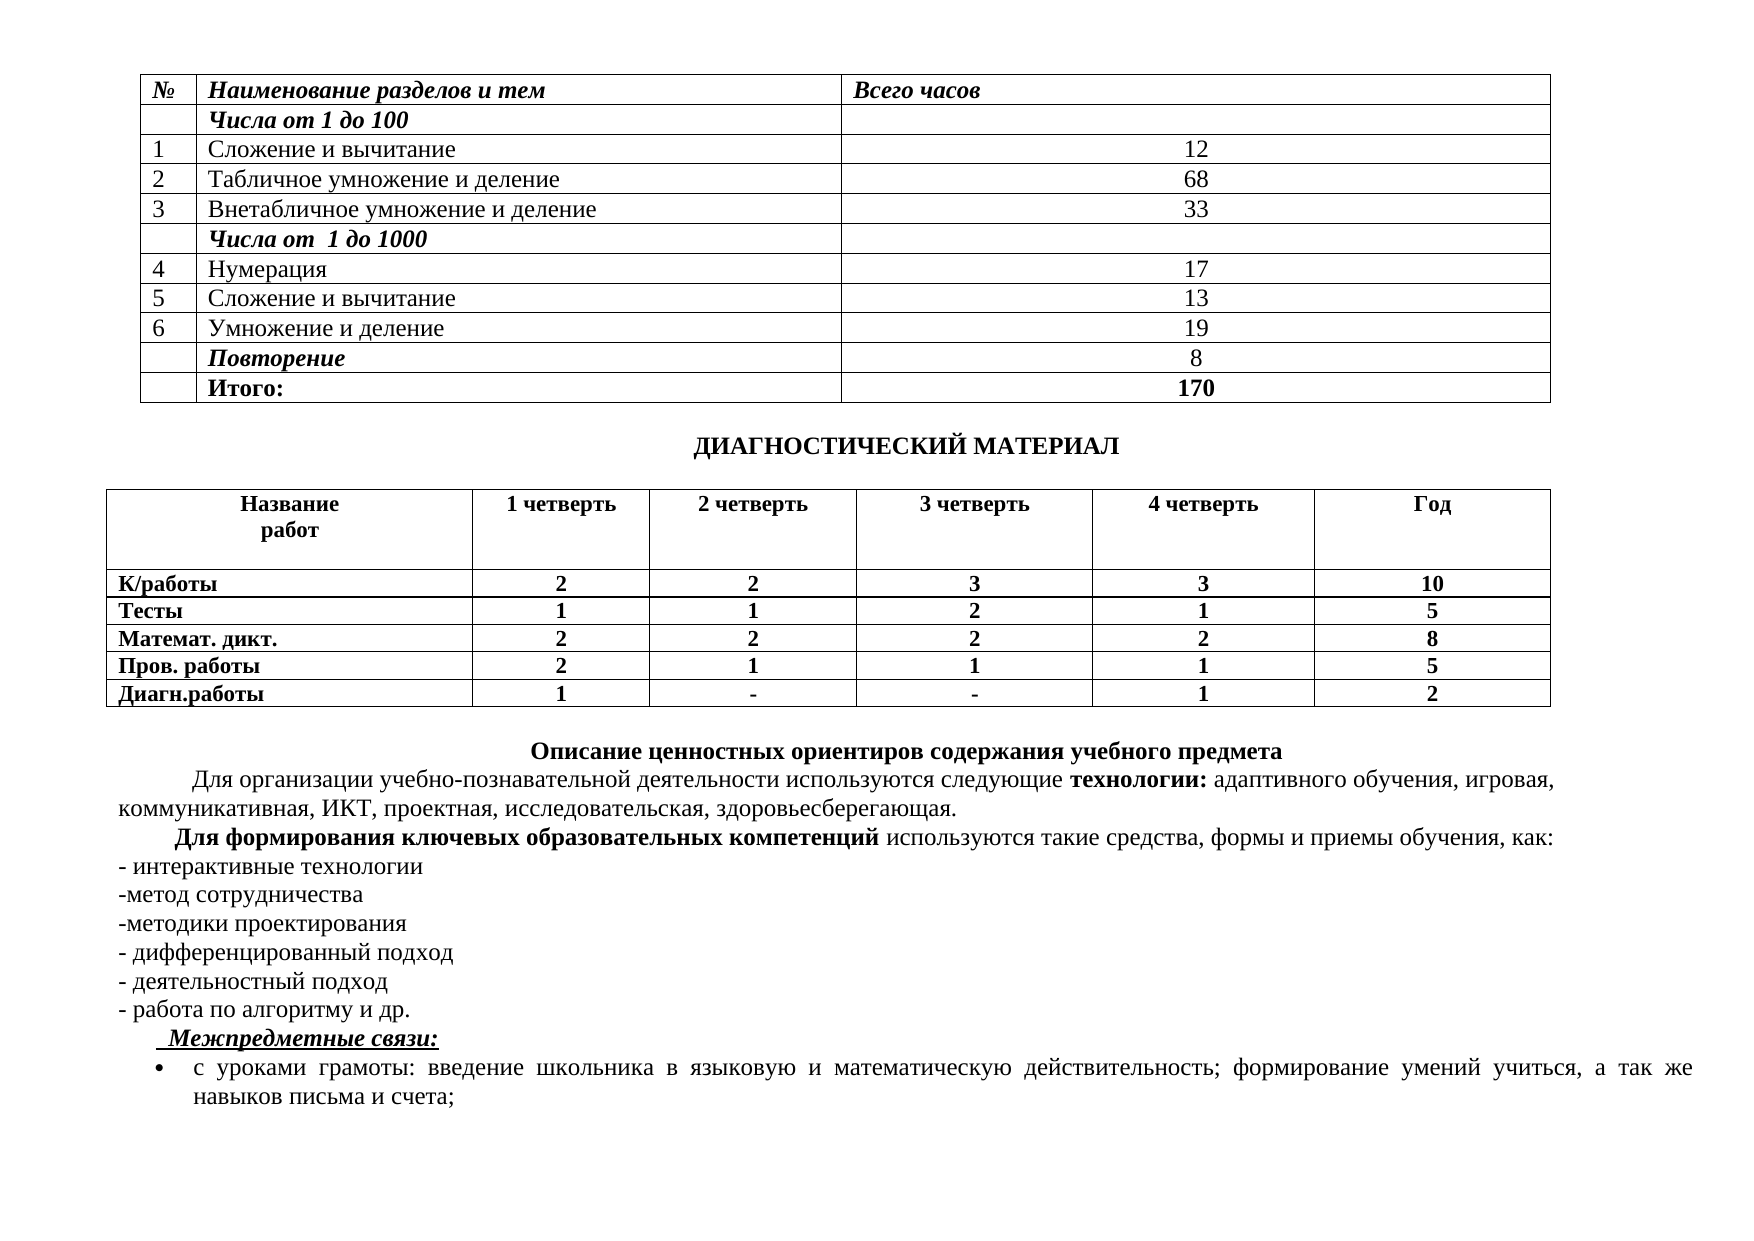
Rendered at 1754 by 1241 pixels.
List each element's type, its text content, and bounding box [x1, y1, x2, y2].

table_cell 2 [473, 652, 649, 678]
table_cell 1 [1093, 598, 1314, 624]
table_cell 17 [842, 254, 1550, 282]
table_header 2 четверть [650, 490, 856, 569]
table_cell 1 [650, 652, 856, 678]
table_cell 2 [650, 570, 856, 596]
table_cell [842, 105, 1550, 133]
table_header Всего часов [842, 75, 1550, 104]
table_cell К/работы [107, 570, 472, 596]
text - интерактивные технологии [118, 851, 1695, 879]
table_cell - [650, 680, 856, 706]
table_cell 2 [141, 164, 196, 193]
text Описание ценностных ориентиров содержания учебного предмета [118, 736, 1695, 764]
table_cell 2 [473, 570, 649, 596]
list с уроками грамоты: введение школьника в языковую и математическую действительность; формирование умений учиться, а так же навыков письма и счета; [156, 1052, 1695, 1109]
table_cell 3 [141, 194, 196, 223]
table_cell Числа от 1 до 100 [197, 105, 841, 133]
table_cell Числа от 1 до 1000 [197, 224, 841, 253]
table_cell [141, 224, 196, 253]
table_header 3 четверть [857, 490, 1092, 569]
table_cell 4 [141, 254, 196, 282]
table_cell Сложение и вычитание [197, 135, 841, 163]
table_cell [141, 343, 196, 372]
table_cell 10 [1315, 570, 1550, 596]
table_cell 68 [842, 164, 1550, 193]
table_cell 3 [857, 570, 1092, 596]
table_cell Умножение и деление [197, 313, 841, 342]
table_header 4 четверть [1093, 490, 1314, 569]
table_cell 33 [842, 194, 1550, 223]
table_cell 1 [650, 598, 856, 624]
table_cell Тесты [107, 598, 472, 624]
table_cell Внетабличное умножение и деление [197, 194, 841, 223]
text Межпредметные связи: [118, 1023, 1695, 1052]
table_cell 2 [1093, 625, 1314, 651]
table_cell [842, 224, 1550, 253]
table_cell Пров. работы [107, 652, 472, 678]
table_cell 19 [842, 313, 1550, 342]
text -методики проектирования [118, 908, 1695, 937]
table_cell 1 [141, 135, 196, 163]
table_cell 2 [473, 625, 649, 651]
table_cell Нумерация [197, 254, 841, 282]
table_cell 1 [473, 598, 649, 624]
table_header Наименование разделов и тем [197, 75, 841, 104]
table_cell Итого: [197, 373, 841, 402]
table_header Название работ [107, 490, 472, 569]
table_cell [141, 373, 196, 402]
table_cell [141, 105, 196, 133]
table_cell 2 [857, 598, 1092, 624]
table_cell 13 [842, 284, 1550, 312]
text - деятельностный подход [118, 966, 1695, 994]
table_cell 5 [1315, 598, 1550, 624]
table_cell 1 [1093, 680, 1314, 706]
table_cell 3 [1093, 570, 1314, 596]
table_cell Табличное умножение и деление [197, 164, 841, 193]
table_cell 1 [1093, 652, 1314, 678]
table_cell Математ. дикт. [107, 625, 472, 651]
text Для формирования ключевых образовательных компетенций используются такие средства, формы и приемы обучения, как: [118, 822, 1695, 851]
table_cell 8 [842, 343, 1550, 372]
table_cell 2 [1315, 680, 1550, 706]
table_cell 5 [1315, 652, 1550, 678]
text -метод сотрудничества [118, 879, 1695, 908]
table_cell - [857, 680, 1092, 706]
table_cell 170 [842, 373, 1550, 402]
table_cell 1 [857, 652, 1092, 678]
table_cell 2 [650, 625, 856, 651]
table_header 1 четверть [473, 490, 649, 569]
table_cell 5 [141, 284, 196, 312]
text - дифференцированный подход [118, 937, 1695, 966]
table_cell 8 [1315, 625, 1550, 651]
table_cell Повторение [197, 343, 841, 372]
table_cell 6 [141, 313, 196, 342]
table_header № [141, 75, 196, 104]
table_cell 12 [842, 135, 1550, 163]
table_cell Диагн.работы [107, 680, 472, 706]
table_header Год [1315, 490, 1550, 569]
text Для организации учебно-познавательной деятельности используются следующие технологии: адаптивного обучения, игровая, коммуникативная, ИКТ, проектная, исследовательская, здоровьесберегающая. [118, 764, 1695, 822]
table_cell 2 [857, 625, 1092, 651]
table_cell Сложение и вычитание [197, 284, 841, 312]
text - работа по алгоритму и др. [118, 994, 1695, 1023]
table_cell 1 [473, 680, 649, 706]
text ДИАГНОСТИЧЕСКИЙ МАТЕРИАЛ [118, 431, 1695, 460]
